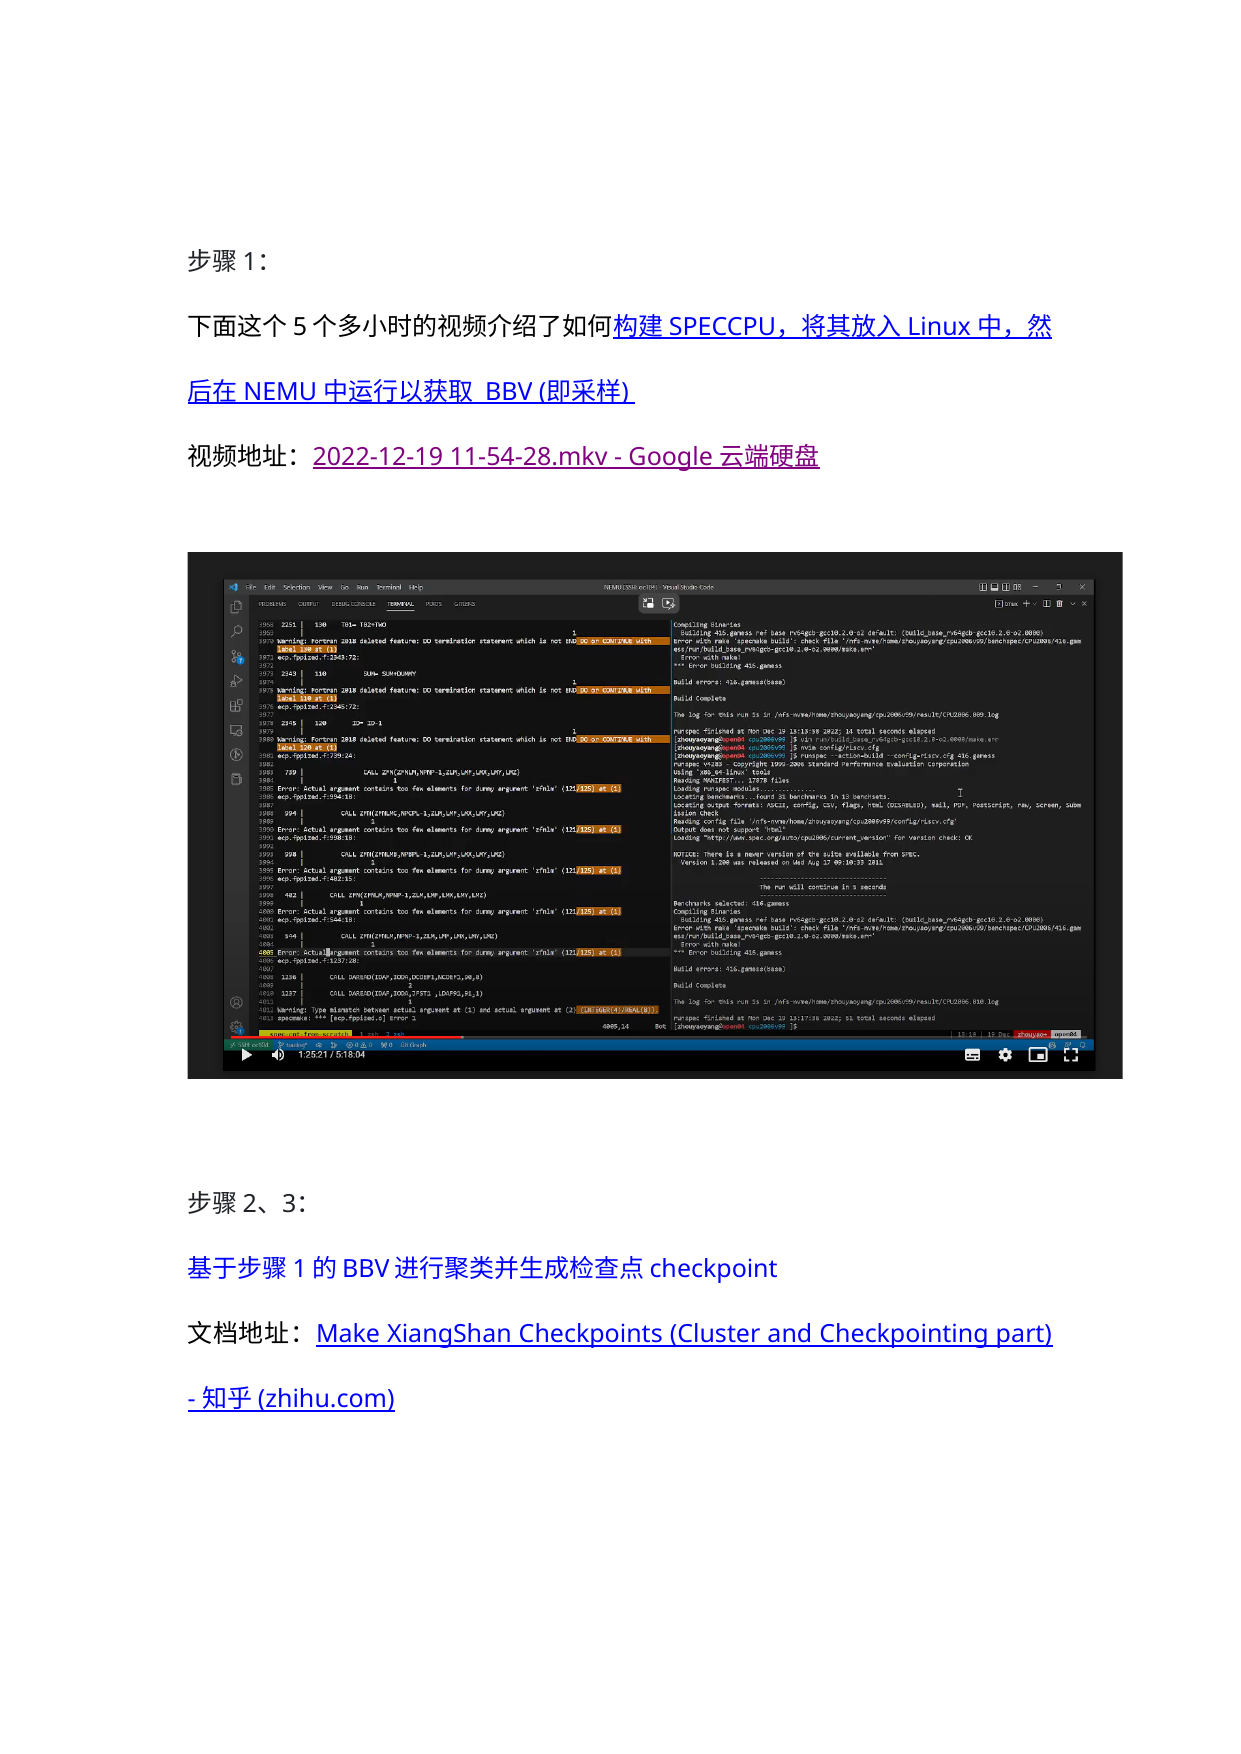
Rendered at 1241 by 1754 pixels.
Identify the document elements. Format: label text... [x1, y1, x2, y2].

list 视频地址：2022-12-19 11-54-28.mkv - Google 云端硬盘 [187, 422, 1053, 487]
list 基于步骤1的BBV进行聚类并生成检查点checkpoint [187, 1234, 1053, 1299]
list 步骤2、3： [187, 1169, 1053, 1234]
picture [187, 552, 1123, 1079]
list 下面这个5个多小时的视频介绍了如何构建 SPECCPU，将其放入 Linux 中，然后在 NEMU 中运行以获取 BBV (即采样) [187, 292, 1053, 422]
list 步骤1： [187, 227, 1053, 292]
list 文档地址：Make XiangShan Checkpoints (Cluster and Checkpointing part) - 知乎 (zhihu.com) [187, 1299, 1053, 1429]
